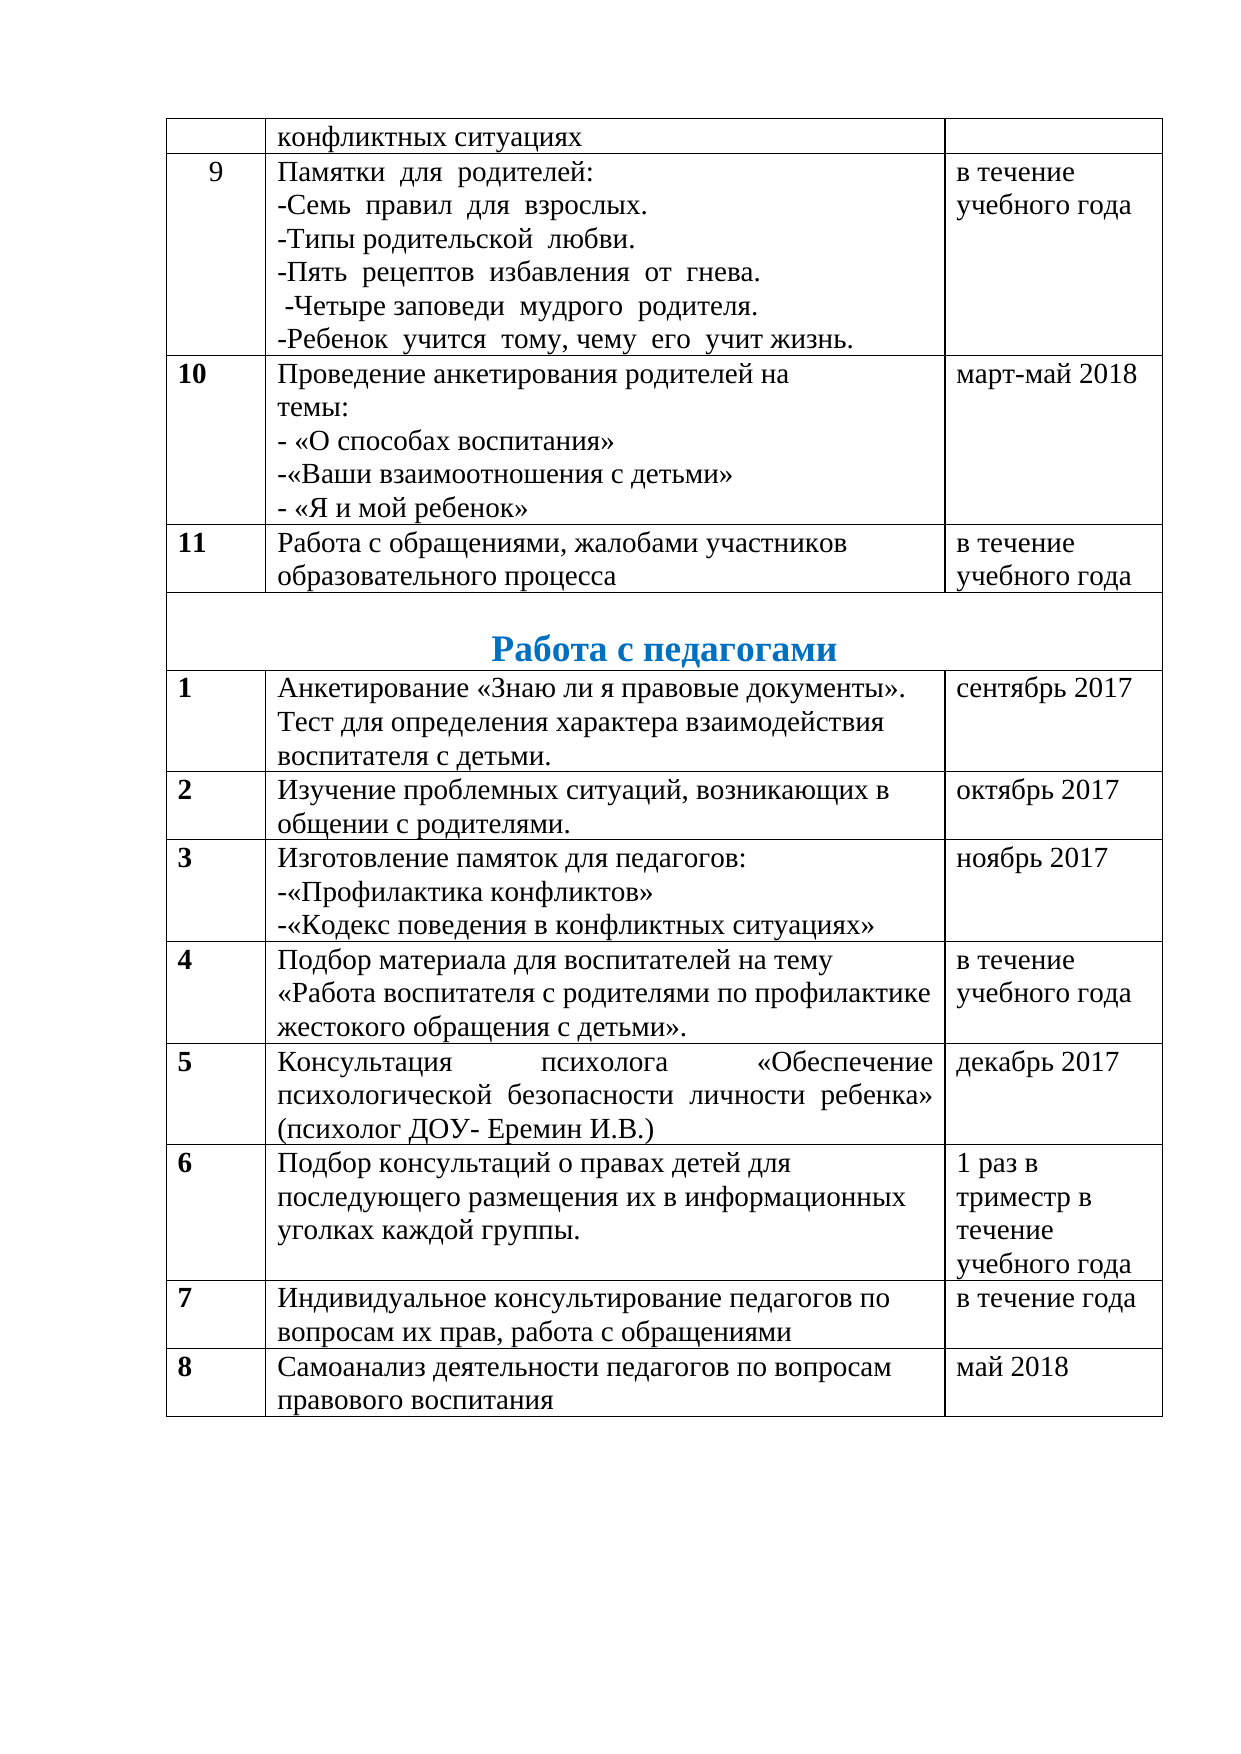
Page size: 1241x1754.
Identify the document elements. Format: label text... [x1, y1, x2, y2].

table_cell 6 [167, 1145, 265, 1279]
table_cell Подбор консультаций о правах детей для последующего размещения их в информационных уголках каждой группы. [266, 1145, 944, 1279]
table_cell в течение учебного года [946, 154, 1162, 355]
table_cell май 2018 [946, 1349, 1162, 1416]
table_cell 9 [167, 154, 265, 355]
table_cell 1 [167, 671, 265, 771]
table_cell 8 [167, 1349, 265, 1416]
table_cell в течение учебного года [946, 525, 1162, 592]
table_cell в течение учебного года [946, 942, 1162, 1043]
table_cell Консультация психолога «Обеспечение психологической безопасности личности ребенка» (психолог ДОУ- Еремин И.В.) [266, 1044, 944, 1144]
table_cell Работа с обращениями, жалобами участников образовательного процесса [266, 525, 944, 592]
table_cell Работа с педагогами [167, 593, 1162, 669]
table_cell 3 [167, 840, 265, 941]
table_cell 4 [167, 942, 265, 1043]
table_cell 5 [167, 1044, 265, 1144]
table_cell Подбор материала для воспитателей на тему «Работа воспитателя с родителями по профилактике жестокого обращения с детьми». [266, 942, 944, 1043]
table_cell 7 [167, 1281, 265, 1348]
table_cell 8 [167, 119, 265, 153]
table_cell Индивидуальное консультирование педагогов по вопросам их прав, работа с обращениями [266, 1281, 944, 1348]
table_cell 11 [167, 525, 265, 592]
table_cell Проведение анкетирования родителей на темы: - «О способах воспитания» -«Ваши взаимоотношения с детьми» - «Я и мой ребенок» [266, 356, 944, 524]
table_cell Самоанализ деятельности педагогов по вопросам правового воспитания [266, 1349, 944, 1416]
table_cell 10 [167, 356, 265, 524]
table_cell Памятки для родителей: -Семь правил для взрослых. -Типы родительской любви. -Пять рецептов избавления от гнева. -Четыре заповеди мудрого родителя. -Ребенок учится тому, чему его учит жизнь. [266, 154, 944, 355]
table_cell сентябрь 2017 [946, 671, 1162, 771]
table_cell Изготовление памяток для педагогов: -«Профилактика конфликтов» -«Кодекс поведения в конфликтных ситуациях» [266, 840, 944, 941]
table_cell Изучение проблемных ситуаций, возникающих в общении с родителями. [266, 772, 944, 839]
table_cell 2 [167, 772, 265, 839]
table_cell ноябрь 2017 [946, 840, 1162, 941]
table_cell Анкетирование «Знаю ли я правовые документы». Тест для определения характера взаимодействия воспитателя с детьми. [266, 671, 944, 771]
table_cell октябрь 2017 [946, 772, 1162, 839]
table_cell в течение года [946, 1281, 1162, 1348]
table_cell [266, 119, 944, 153]
table_cell март-май 2018 [946, 356, 1162, 524]
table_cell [946, 119, 1162, 153]
table_cell декабрь 2017 [946, 1044, 1162, 1144]
table_cell 1 раз в триместр в течение учебного года [946, 1145, 1162, 1279]
